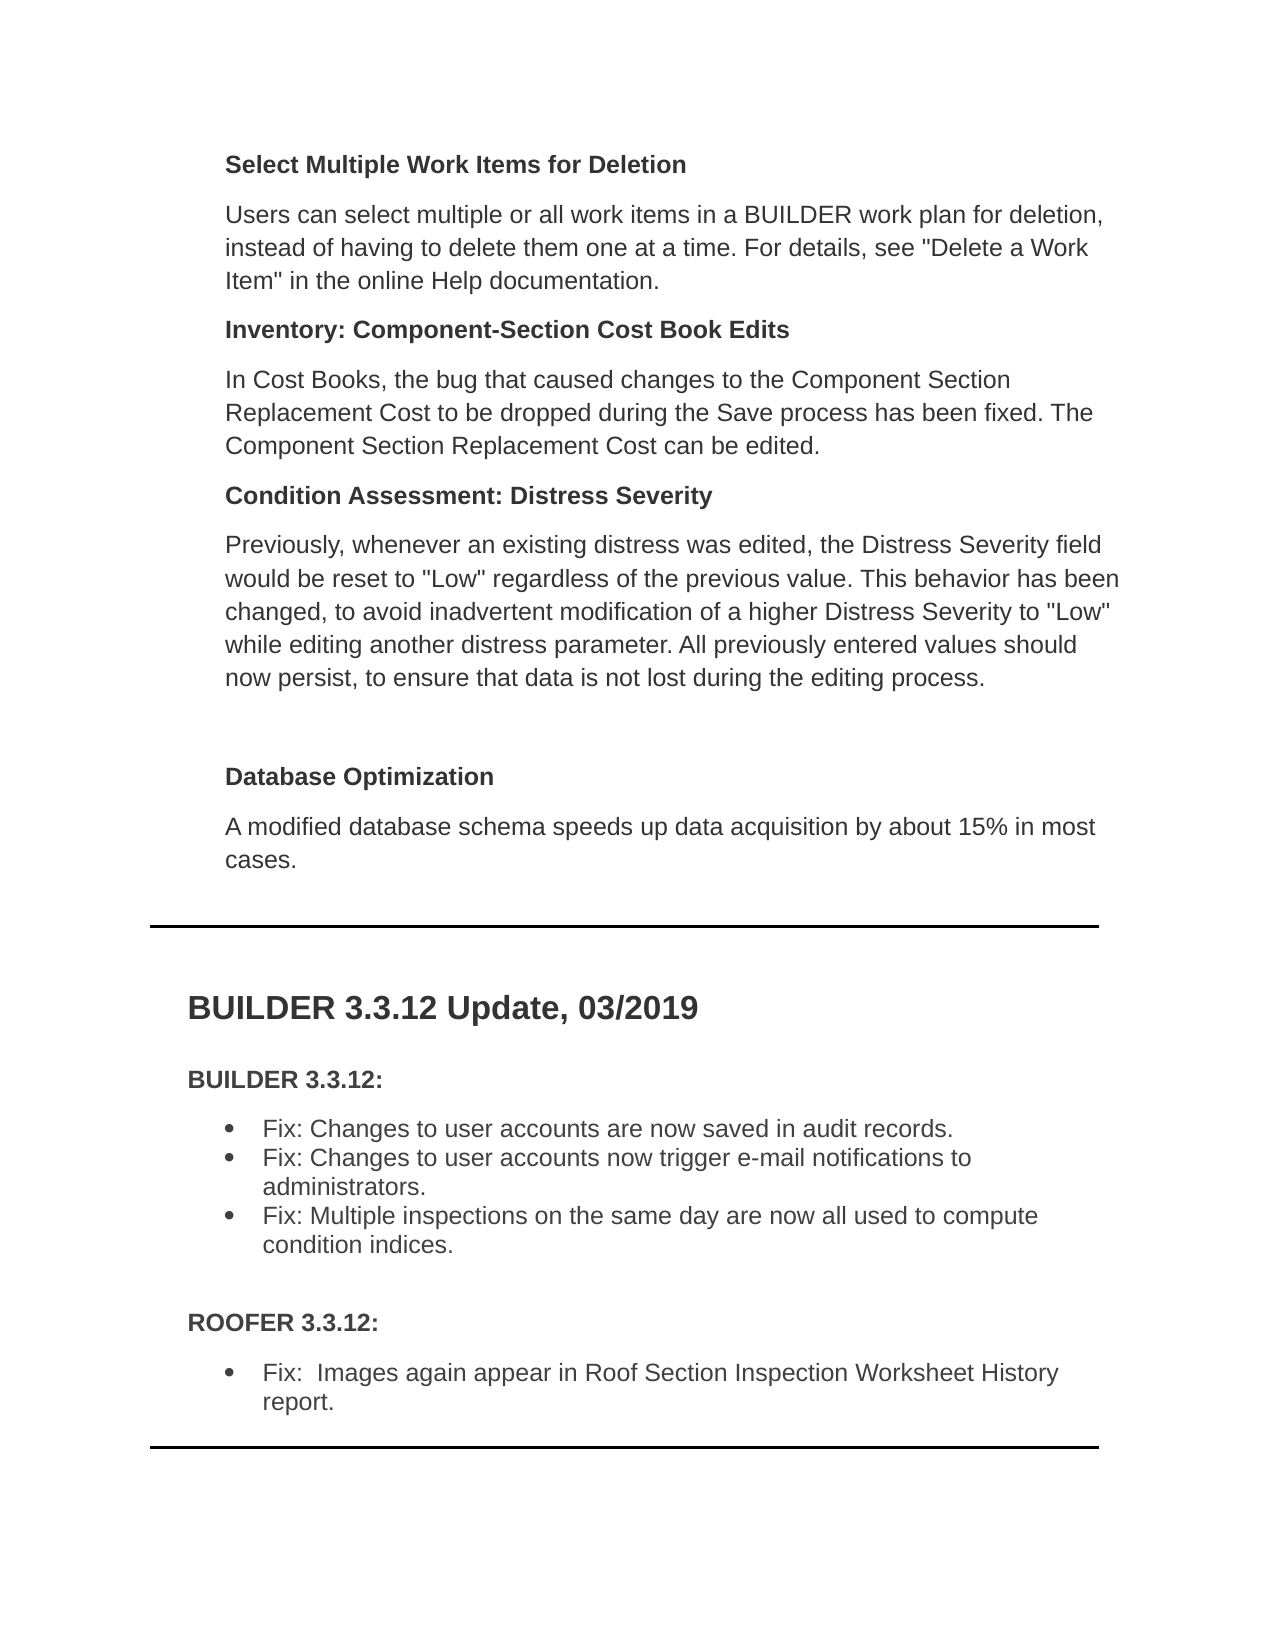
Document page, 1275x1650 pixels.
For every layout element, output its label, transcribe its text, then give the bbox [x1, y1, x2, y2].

list Fix: Changes to user accounts are now saved in audit records. [225, 1114, 1125, 1143]
text Inventory: Component-Section Cost Book Edits [225, 315, 1125, 344]
text ROOFER 3.3.12: [187, 1308, 1125, 1337]
text Database Optimization [225, 762, 1125, 791]
text BUILDER 3.3.12: [187, 1064, 1125, 1093]
list Fix: Multiple inspections on the same day are now all used to compute condition indices. [225, 1201, 1125, 1258]
text Users can select multiple or all work items in a BUILDER work plan for deletion, instead of having to delete them one at a time. For details, see "Delete a Work Item" in the online Help documentation. [225, 200, 1125, 294]
list Fix: Images again appear in Roof Section Inspection Worksheet History report. [225, 1358, 1125, 1415]
list Fix: Changes to user accounts now trigger e-mail notifications to administrators. [225, 1143, 1125, 1201]
text In Cost Books, the bug that caused changes to the Component Section Replacement Cost to be dropped during the Save process has been fixed. The Component Section Replacement Cost can be edited. [225, 365, 1125, 460]
text Condition Assessment: Distress Severity [225, 481, 1125, 509]
text Previously, whenever an existing distress was edited, the Distress Severity field would be reset to "Low" regardless of the previous value. This behavior has been changed, to avoid inadvertent modification of a higher Distress Severity to "Low" while editing another distress parameter. All previously entered values should now persist, to ensure that data is not lost during the editing process. [225, 531, 1125, 691]
text Select Multiple Work Items for Deletion [225, 150, 1125, 179]
text BUILDER 3.3.12 Update, 03/2019 [187, 988, 1099, 1026]
text A modified database schema speeds up data acquisition by about 15% in most cases. [225, 812, 1125, 873]
